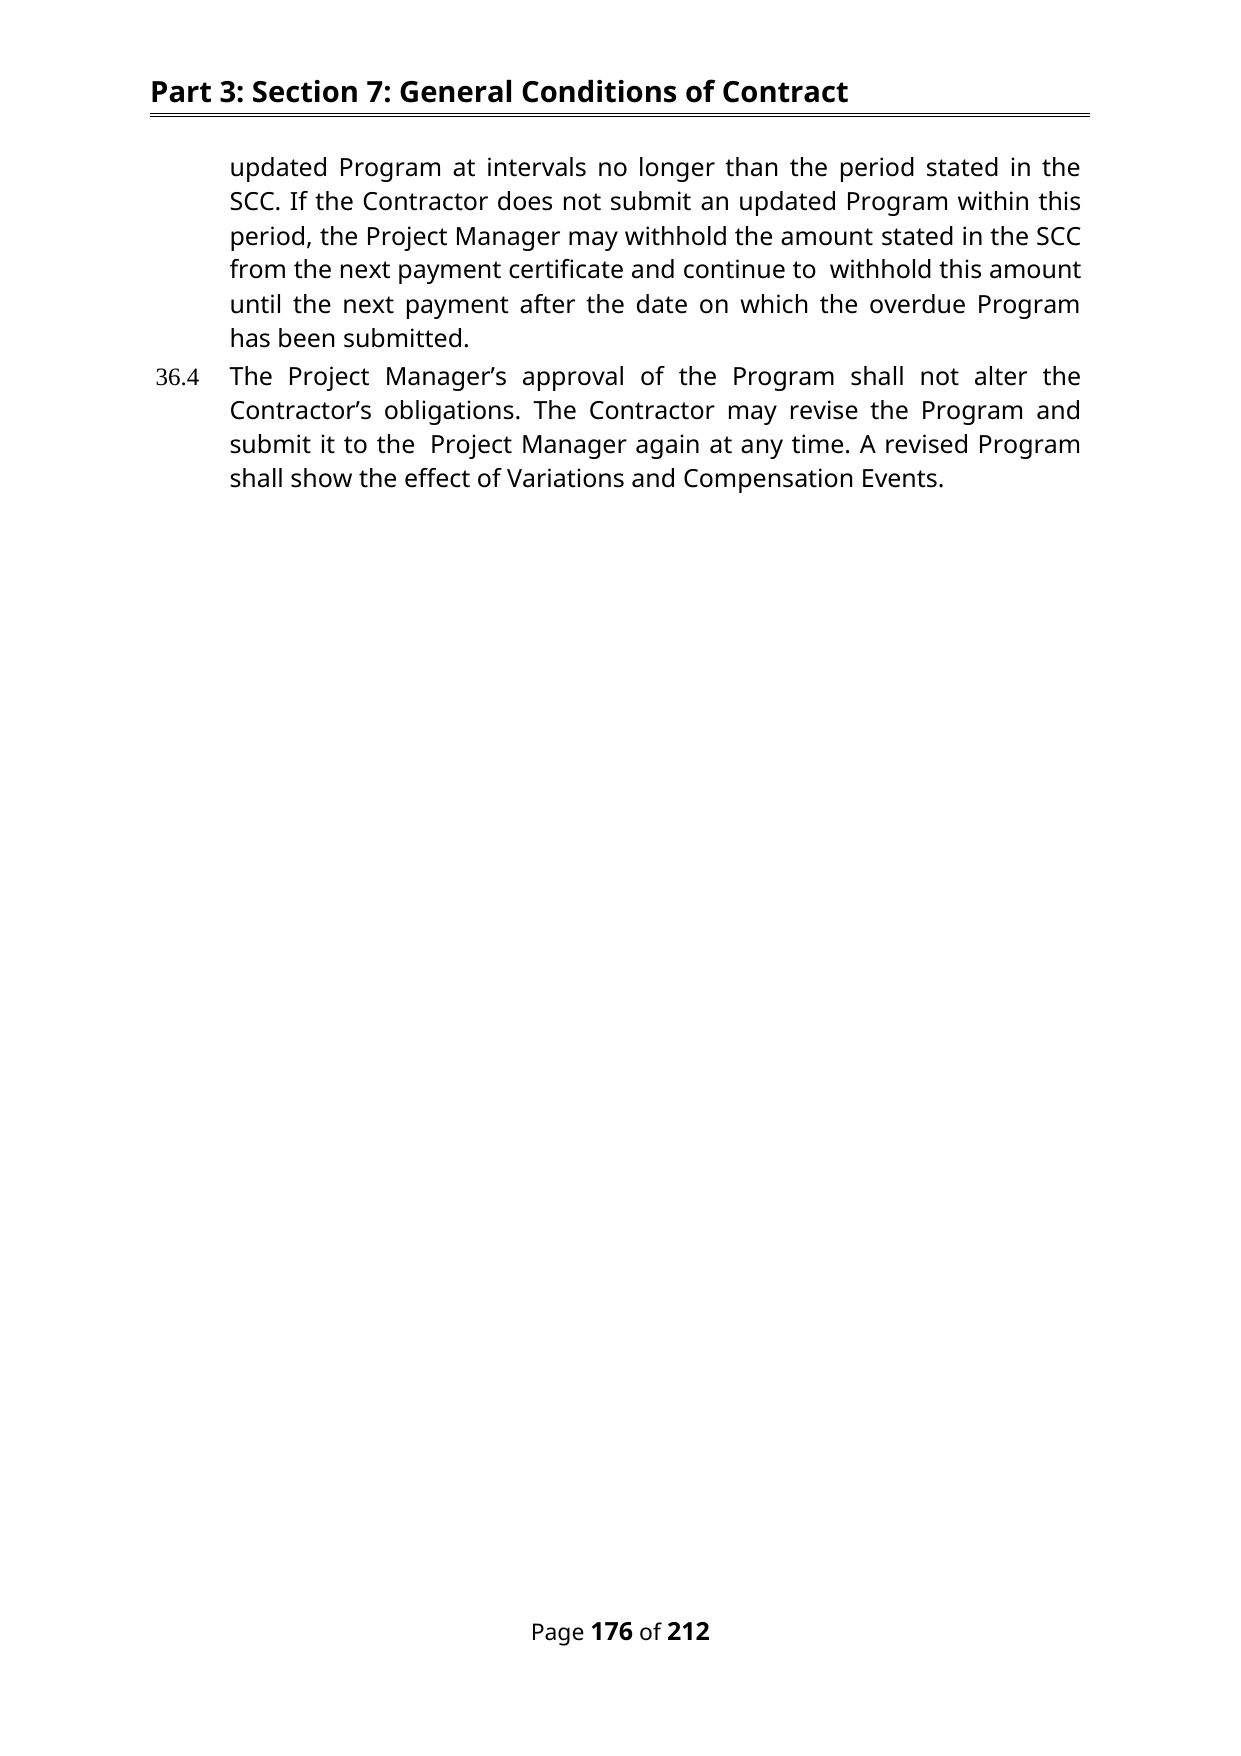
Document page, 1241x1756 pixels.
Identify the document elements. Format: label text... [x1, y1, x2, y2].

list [155, 150, 1082, 354]
list The Project Manager’s approval of the Program shall not alter the Contractor’s obligations. The Contractor may revise the Program and submit it to the Project Manager again at any time. A revised Program shall show the effect of Variations and Compensation Events. [155, 359, 1082, 495]
